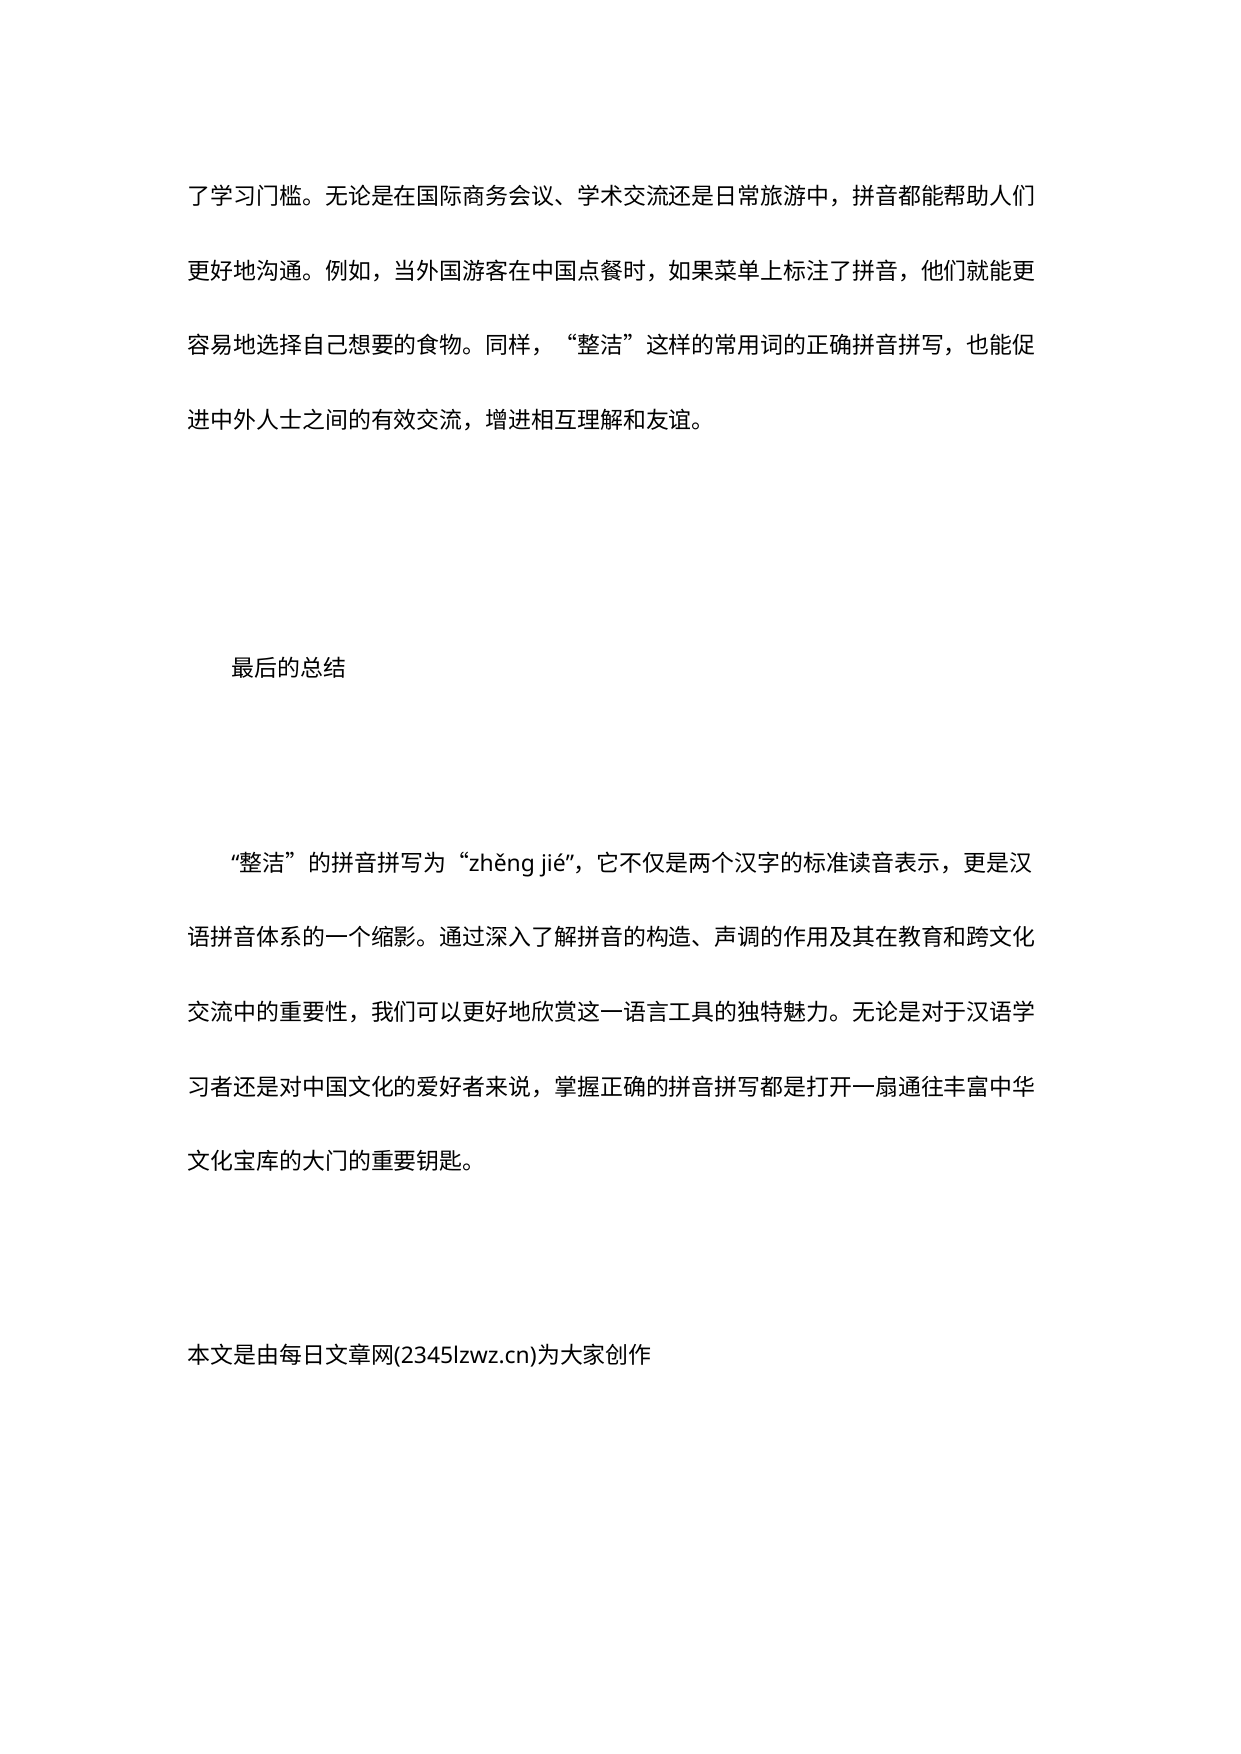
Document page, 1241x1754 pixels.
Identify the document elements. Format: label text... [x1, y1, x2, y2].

text 本文是由每日文章网(2345lzwz.cn)为大家创作 [187, 1322, 1053, 1387]
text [187, 162, 1053, 451]
text 最后的总结 [187, 634, 1053, 699]
text “整洁”的拼音拼写为“zhěng jié”，它不仅是两个汉字的标准读音表示，更是汉语拼音体系的一个缩影。通过深入了解拼音的构造、声调的作用及其在教育和跨文化交流中的重要性，我们可以更好地欣赏这一语言工具的独特魅力。无论是对于汉语学习者还是对中国文化的爱好者来说，掌握正确的拼音拼写都是打开一扇通往丰富中华文化宝库的大门的重要钥匙。 [187, 828, 1053, 1192]
